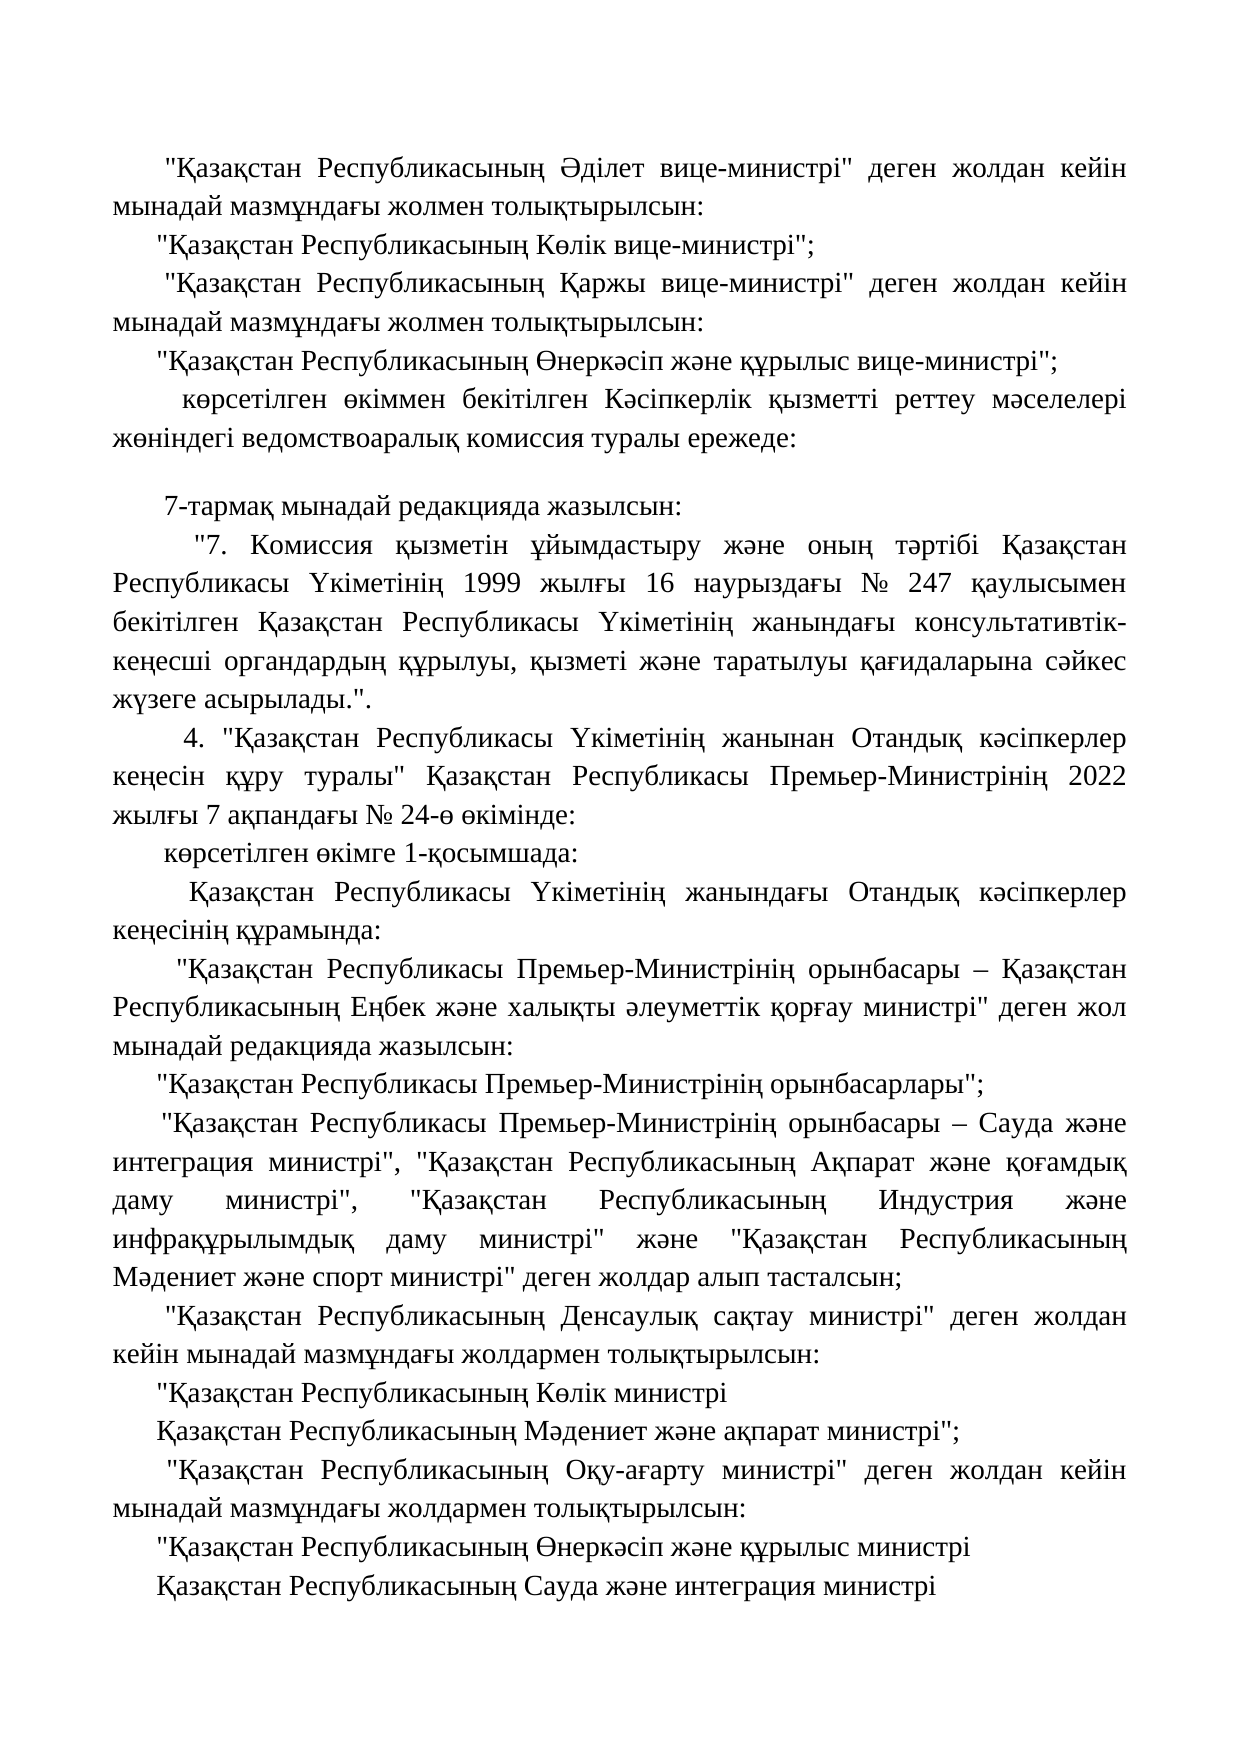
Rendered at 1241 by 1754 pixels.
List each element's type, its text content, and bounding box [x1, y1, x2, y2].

text "Қазақстан Республикасының Өнеркәсіп және құрылыс вице-министрі"; [112, 343, 1128, 376]
text 4. "Қазақстан Республикасы Үкіметінің жанынан Отандық кәсіпкерлер кеңесін құру туралы" Қазақстан Республикасы Премьер-Министрінің 2022 жылғы 7 ақпандағы № 24-ө өкімінде: [112, 720, 1128, 830]
text Қазақстан Республикасының Сауда және интеграция министрі [112, 1568, 1128, 1601]
text "Қазақстан Республикасының Денсаулық сақтау министрі" деген жолдан кейін мынадай мазмұндағы жолдармен толықтырылсын: [112, 1298, 1128, 1370]
text "Қазақстан Республикасы Премьер-Министрінің орынбасары – Қазақстан Республикасының Еңбек және халықты әлеуметтік қорғау министрі" деген жол мынадай редакцияда жазылсын: [112, 951, 1128, 1062]
text Қазақстан Республикасы Үкіметінің жанындағы Отандық кәсіпкерлер кеңесінің құрамында: [112, 874, 1128, 946]
text "Қазақстан Республикасының Қаржы вице-министрі" деген жолдан кейін мынадай мазмұндағы жолмен толықтырылсын: [112, 266, 1128, 338]
text "Қазақстан Республикасының Оқу-ағарту министрі" деген жолдан кейін мынадай мазмұндағы жолдармен толықтырылсын: [112, 1452, 1128, 1524]
text "Қазақстан Республикасының Өнеркәсіп және құрылыс министрі [112, 1529, 1128, 1563]
text көрсетілген өкімге 1-қосымшада: [112, 835, 1128, 869]
text "7. Комиссия қызметін ұйымдастыру және оның тәртібі Қазақстан Республикасы Үкіметінің 1999 жылғы 16 наурыздағы № 247 қаулысымен бекітілген Қазақстан Республикасы Үкіметінің жанындағы консультативтік-кеңесші органдардың құрылуы, қызметі және таратылуы қағидаларына сәйкес жүзеге асырылады.". [112, 527, 1128, 715]
text көрсетілген өкіммен бекітілген Кәсіпкерлік қызметті реттеу мәселелері жөніндегі ведомствоаралық комиссия туралы ережеде: [112, 381, 1128, 453]
text "Қазақстан Республикасы Премьер-Министрінің орынбасары – Сауда және интеграция министрі", "Қазақстан Республикасының Ақпарат және қоғамдық даму министрі", "Қазақстан Республикасының Индустрия және инфрақұрылымдық даму министрі" және "Қазақстан Республикасының Мәдениет және спорт министрі" деген жолдар алып тасталсын; [112, 1105, 1128, 1293]
text "Қазақстан Республикасы Премьер-Министрінің орынбасарлары"; [112, 1067, 1128, 1100]
text Қазақстан Республикасының Мәдениет және ақпарат министрі"; [112, 1413, 1128, 1447]
text "Қазақстан Республикасының Әділет вице-министрі" деген жолдан кейін мынадай мазмұндағы жолмен толықтырылсын: [112, 150, 1128, 222]
text "Қазақстан Республикасының Көлік министрі [112, 1375, 1128, 1408]
text 7-тармақ мынадай редакцияда жазылсын: [112, 488, 1128, 522]
text "Қазақстан Республикасының Көлік вице-министрі"; [112, 227, 1128, 261]
